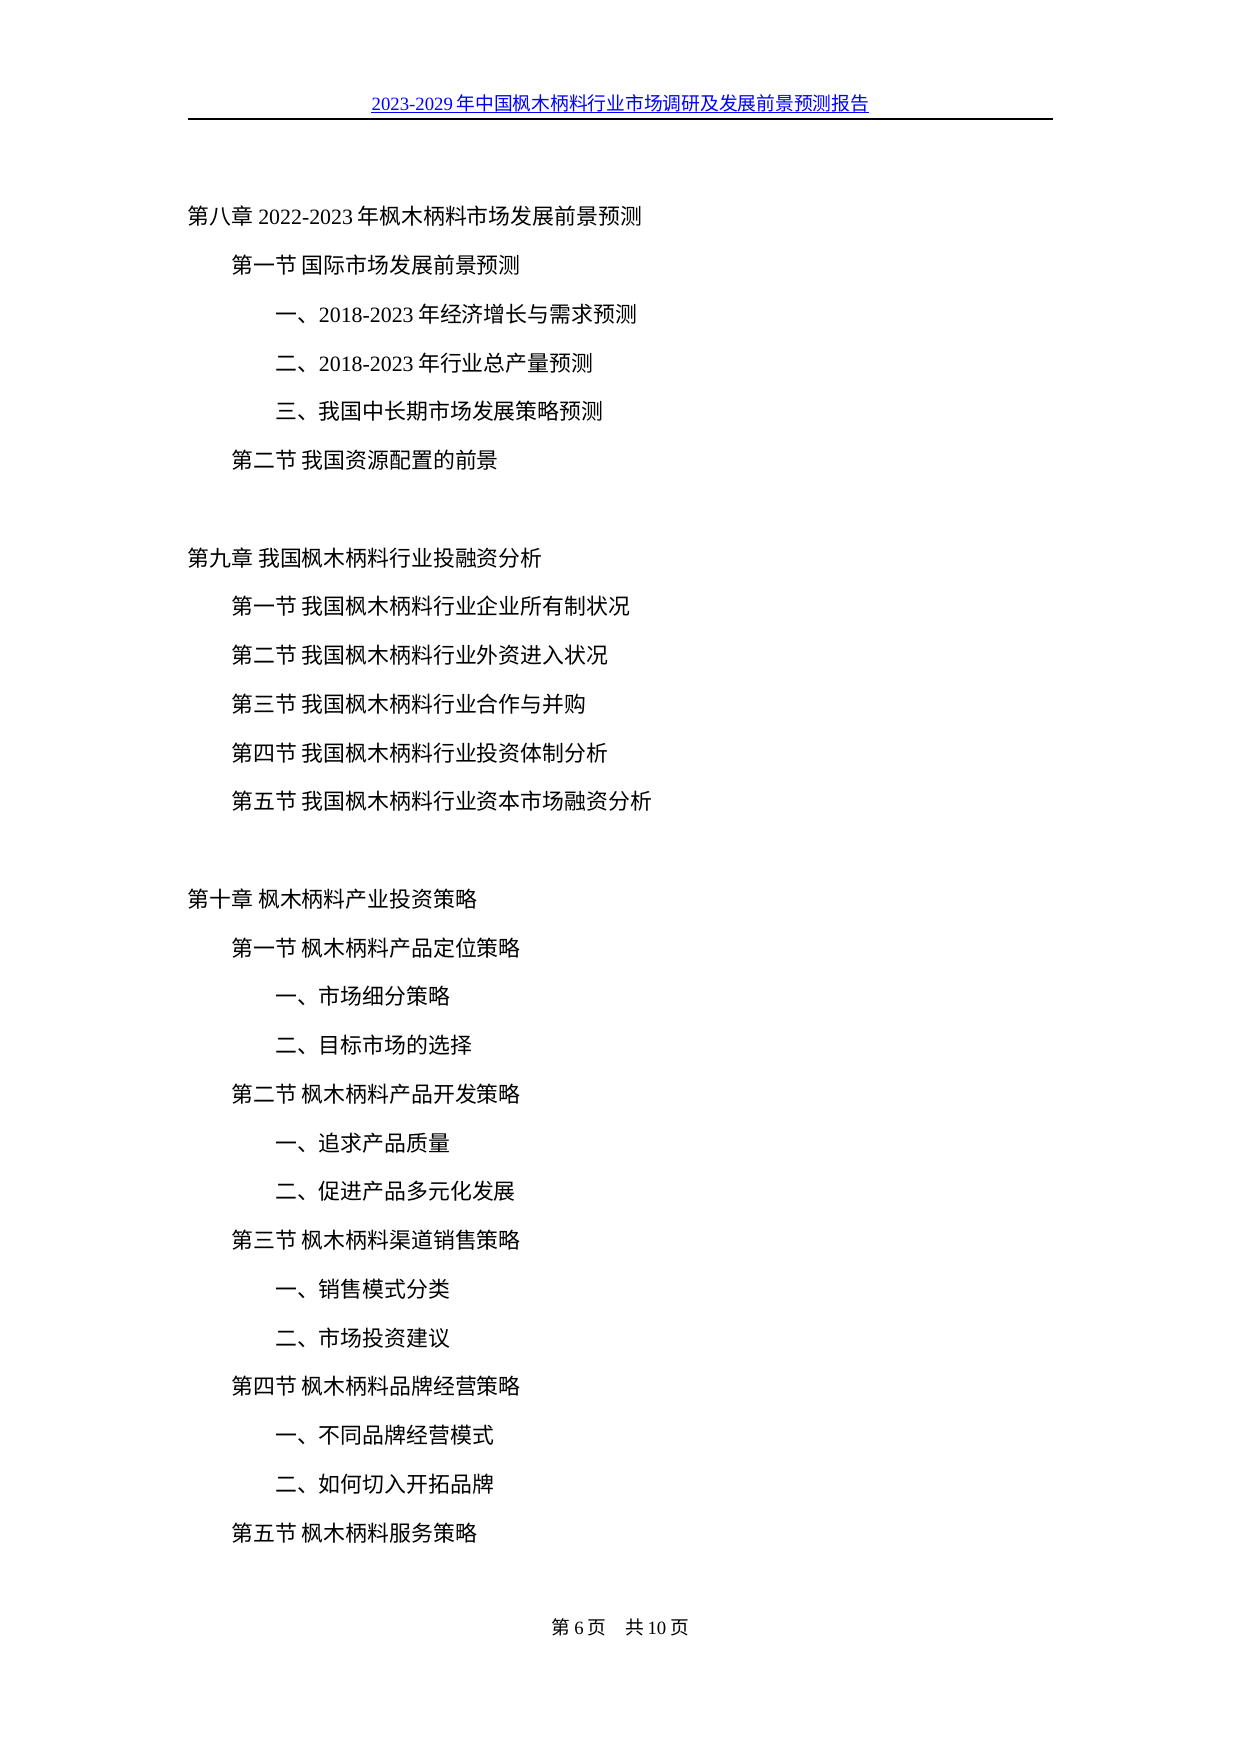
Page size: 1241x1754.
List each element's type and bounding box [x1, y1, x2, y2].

text [187, 150, 1053, 1548]
